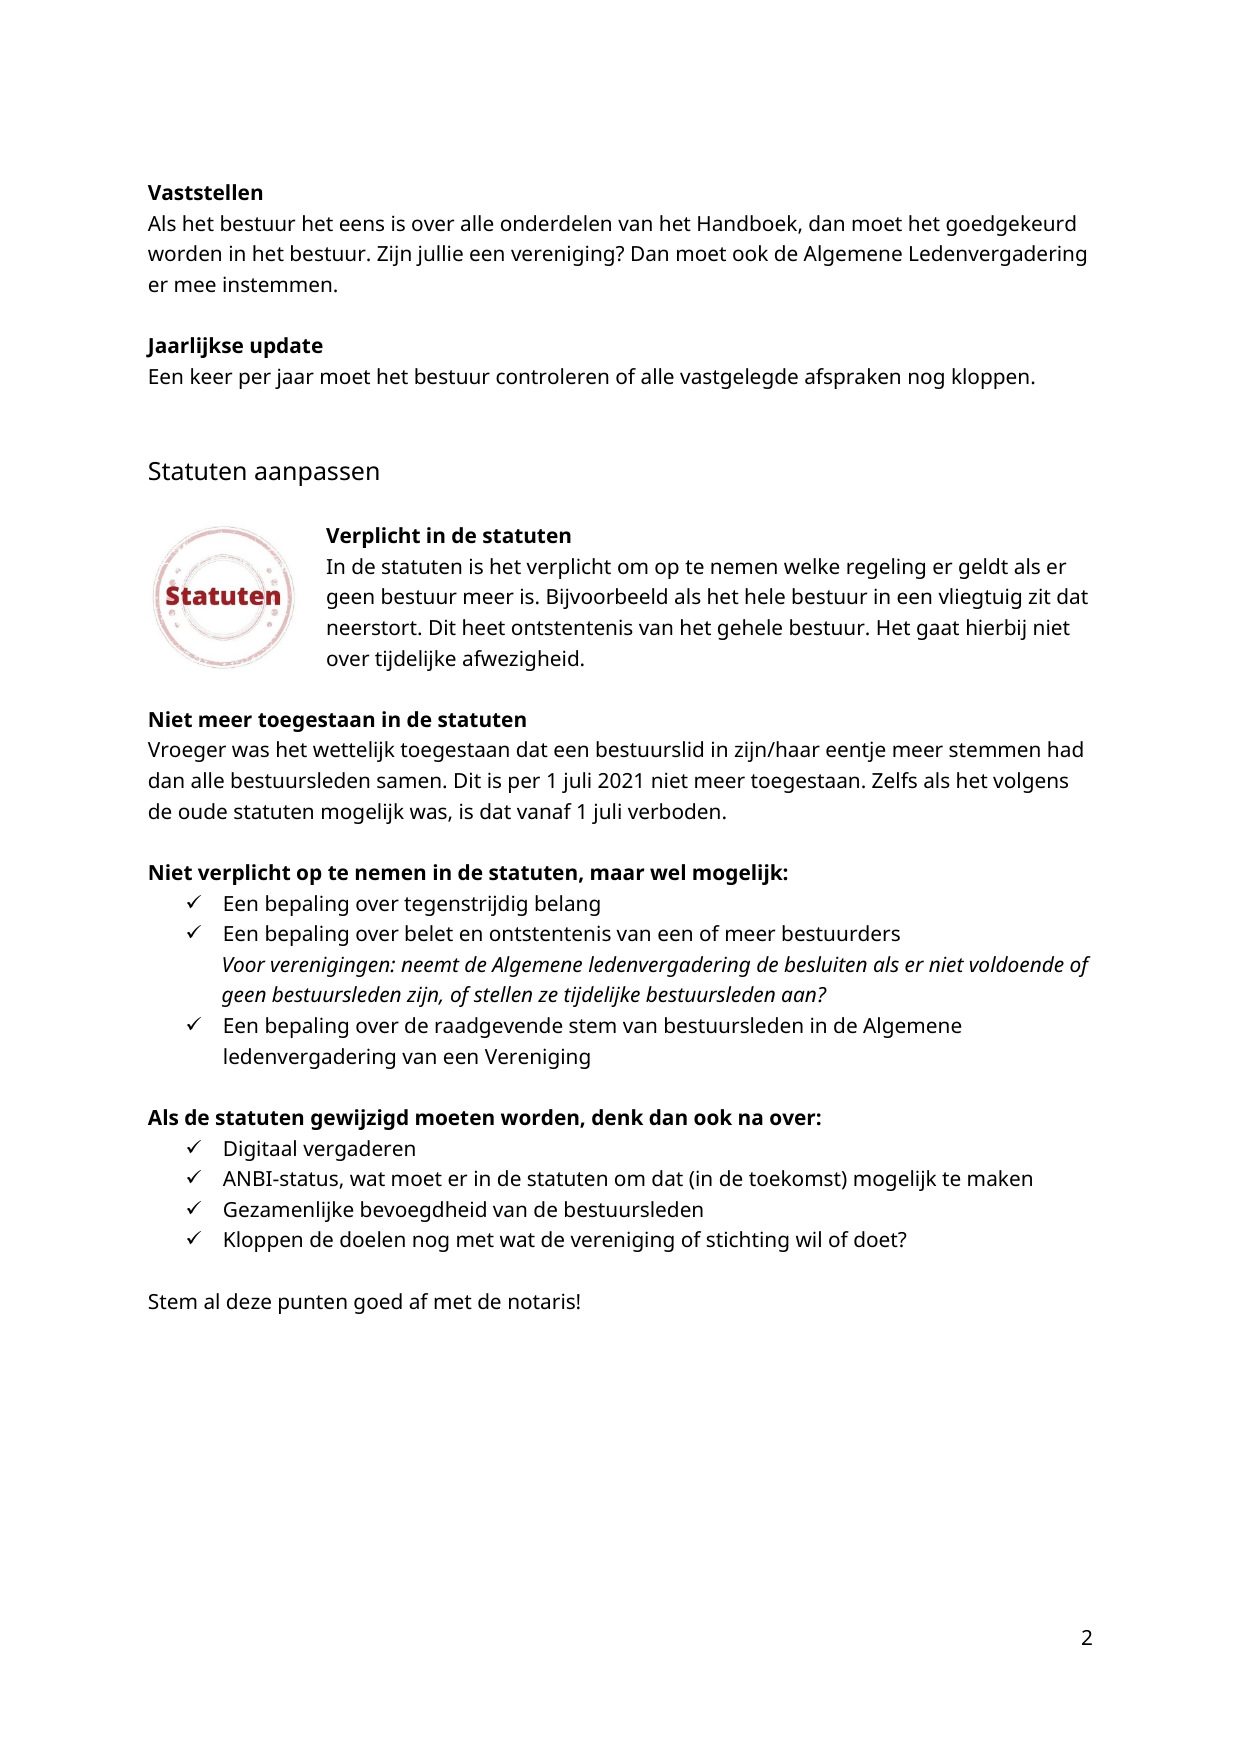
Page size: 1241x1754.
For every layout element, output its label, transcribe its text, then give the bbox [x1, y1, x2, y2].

text Niet verplicht op te nemen in de statuten, maar wel mogelijk: [148, 858, 1093, 887]
picture [147, 522, 307, 673]
text Vroeger was het wettelijk toegestaan dat een bestuurslid in zijn/haar eentje meer stemmen had dan alle bestuursleden samen. Dit is per 1 juli 2021 niet meer toegestaan. Zelfs als het volgens de oude statuten mogelijk was, is dat vanaf 1 juli verboden. [148, 736, 1093, 825]
text Statuten aanpassen [148, 454, 1093, 488]
list Gezamenlijke bevoegdheid van de bestuursleden [185, 1195, 1093, 1223]
text Voor verenigingen: neemt de Algemene ledenvergadering de besluiten als er niet voldoende of geen bestuursleden zijn, of stellen ze tijdelijke bestuursleden aan? [221, 950, 1093, 1009]
text Niet meer toegestaan in de statuten [148, 705, 1093, 733]
text Als het bestuur het eens is over alle onderdelen van het Handboek, dan moet het goedgekeurd worden in het bestuur. Zijn jullie een vereniging? Dan moet ook de Algemene Ledenvergadering er mee instemmen. [148, 209, 1093, 298]
text In de statuten is het verplicht om op te nemen welke regeling er geldt als er geen bestuur meer is. Bijvoorbeeld als het hele bestuur in een vliegtuig zit dat neerstort. Dit heet ontstentenis van het gehele bestuur. Het gaat hierbij niet over tijdelijke afwezigheid. [307, 552, 1093, 672]
list Een bepaling over tegenstrijdig belang [185, 889, 1093, 917]
text Vaststellen [148, 178, 1093, 207]
text Jaarlijkse update [148, 331, 1093, 360]
list Een bepaling over de raadgevende stem van bestuursleden in de Algemene ledenvergadering van een Vereniging [185, 1011, 1093, 1070]
text Verplicht in de statuten [148, 521, 1093, 550]
text Als de statuten gewijzigd moeten worden, denk dan ook na over: [148, 1103, 1093, 1132]
list Digitaal vergaderen [185, 1134, 1093, 1162]
list ANBI-status, wat moet er in de statuten om dat (in de toekomst) mogelijk te maken [185, 1164, 1093, 1193]
text Stem al deze punten goed af met de notaris! [148, 1287, 1093, 1315]
list Een bepaling over belet en ontstentenis van een of meer bestuurders [185, 919, 1093, 948]
text Een keer per jaar moet het bestuur controleren of alle vastgelegde afspraken nog kloppen. [148, 362, 1093, 390]
list Kloppen de doelen nog met wat de vereniging of stichting wil of doet? [185, 1226, 1093, 1254]
